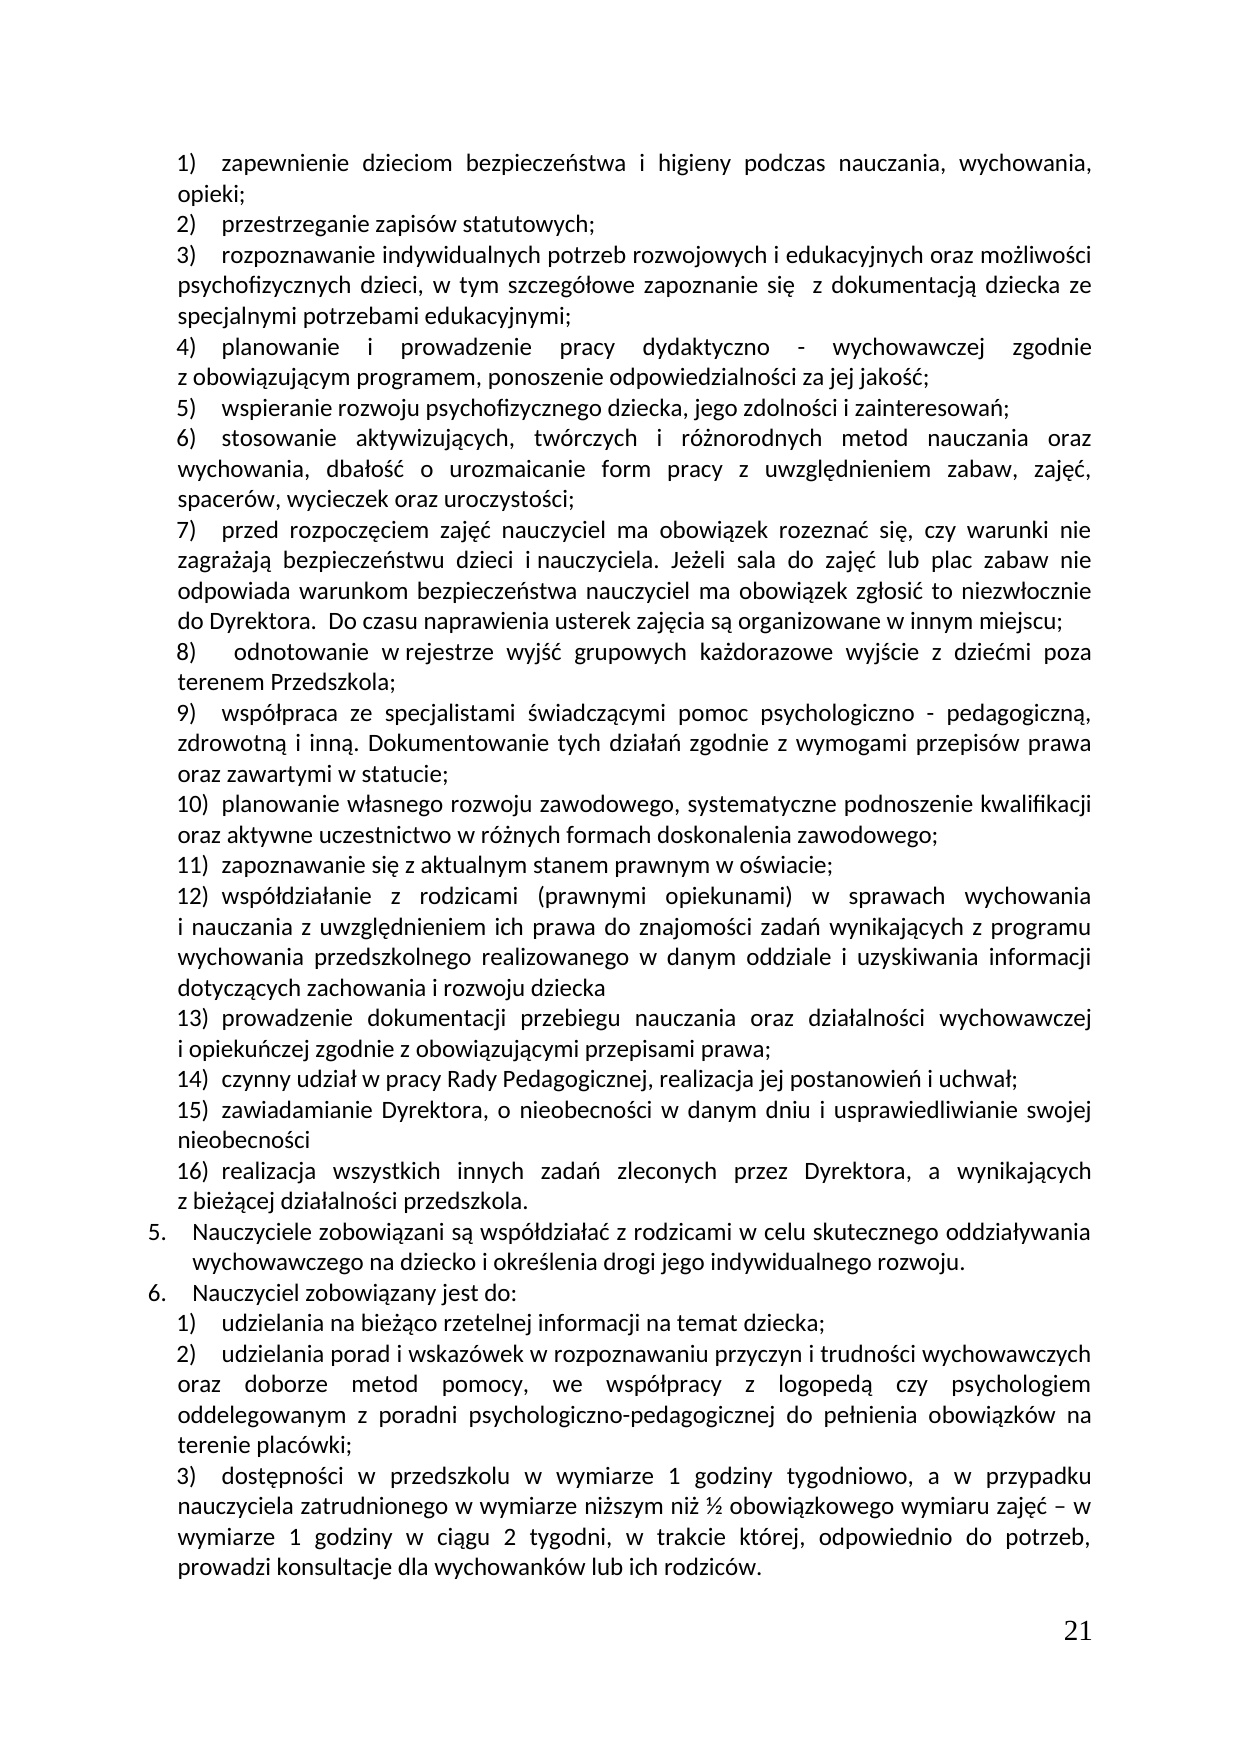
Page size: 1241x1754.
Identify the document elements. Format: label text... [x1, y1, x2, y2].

list wspieranie rozwoju psychofizycznego dziecka, jego zdolności i zainteresowań; [176, 392, 1093, 422]
list rozpoznawanie indywidualnych potrzeb rozwojowych i edukacyjnych oraz możliwości psychofizycznych dzieci, w tym szczegółowe zapoznanie się z dokumentacją dziecka ze specjalnymi potrzebami edukacyjnymi; [176, 239, 1093, 331]
list przestrzeganie zapisów statutowych; [176, 209, 1093, 239]
list stosowanie aktywizujących, twórczych i różnorodnych metod nauczania oraz wychowania, dbałość o urozmaicanie form pracy z uwzględnieniem zabaw, zajęć, spacerów, wycieczek oraz uroczystości; [176, 422, 1093, 514]
list udzielania porad i wskazówek w rozpoznawaniu przyczyn i trudności wychowawczych oraz doborze metod pomocy, we współpracy z logopedą czy psychologiem oddelegowanym z poradni psychologiczno-pedagogicznej do pełnienia obowiązków na terenie placówki; [176, 1338, 1093, 1460]
list czynny udział w pracy Rady Pedagogicznej, realizacja jej postanowień i uchwał; [176, 1063, 1093, 1094]
list zapewnienie dzieciom bezpieczeństwa i higieny podczas nauczania, wychowania, opieki; [176, 148, 1093, 209]
list Nauczyciel zobowiązany jest do: [148, 1277, 1093, 1307]
list zawiadamianie Dyrektora, o nieobecności w danym dniu i usprawiedliwianie swojej nieobecności [176, 1094, 1093, 1155]
list odnotowanie w rejestrze wyjść grupowych każdorazowe wyjście z dziećmi poza terenem Przedszkola; [176, 636, 1093, 697]
list planowanie i prowadzenie pracy dydaktyczno - wychowawczej zgodnie z obowiązującym programem, ponoszenie odpowiedzialności za jej jakość; [176, 331, 1093, 392]
list udzielania na bieżąco rzetelnej informacji na temat dziecka; [176, 1307, 1093, 1338]
list realizacja wszystkich innych zadań zleconych przez Dyrektora, a wynikających z bieżącej działalności przedszkola. [176, 1155, 1093, 1216]
list zapoznawanie się z aktualnym stanem prawnym w oświacie; [176, 849, 1093, 880]
list współpraca ze specjalistami świadczącymi pomoc psychologiczno - pedagogiczną, zdrowotną i inną. Dokumentowanie tych działań zgodnie z wymogami przepisów prawa oraz zawartymi w statucie; [176, 697, 1093, 788]
list prowadzenie dokumentacji przebiegu nauczania oraz działalności wychowawczej i opiekuńczej zgodnie z obowiązującymi przepisami prawa; [176, 1002, 1093, 1063]
list dostępności w przedszkolu w wymiarze 1 godziny tygodniowo, a w przypadku nauczyciela zatrudnionego w wymiarze niższym niż ½ obowiązkowego wymiaru zajęć – w wymiarze 1 godziny w ciągu 2 tygodni, w trakcie której, odpowiednio do potrzeb, prowadzi konsultacje dla wychowanków lub ich rodziców. [176, 1460, 1093, 1582]
list współdziałanie z rodzicami (prawnymi opiekunami) w sprawach wychowania i nauczania z uwzględnieniem ich prawa do znajomości zadań wynikających z programu wychowania przedszkolnego realizowanego w danym oddziale i uzyskiwania informacji dotyczących zachowania i rozwoju dziecka [176, 880, 1093, 1002]
list Nauczyciele zobowiązani są współdziałać z rodzicami w celu skutecznego oddziaływania wychowawczego na dziecko i określenia drogi jego indywidualnego rozwoju. [148, 1216, 1093, 1277]
list planowanie własnego rozwoju zawodowego, systematyczne podnoszenie kwalifikacji oraz aktywne uczestnictwo w różnych formach doskonalenia zawodowego; [176, 788, 1093, 849]
list przed rozpoczęciem zajęć nauczyciel ma obowiązek rozeznać się, czy warunki nie zagrażają bezpieczeństwu dzieci i nauczyciela. Jeżeli sala do zajęć lub plac zabaw nie odpowiada warunkom bezpieczeństwa nauczyciel ma obowiązek zgłosić to niezwłocznie do Dyrektora. Do czasu naprawienia usterek zajęcia są organizowane w innym miejscu; [176, 514, 1093, 636]
